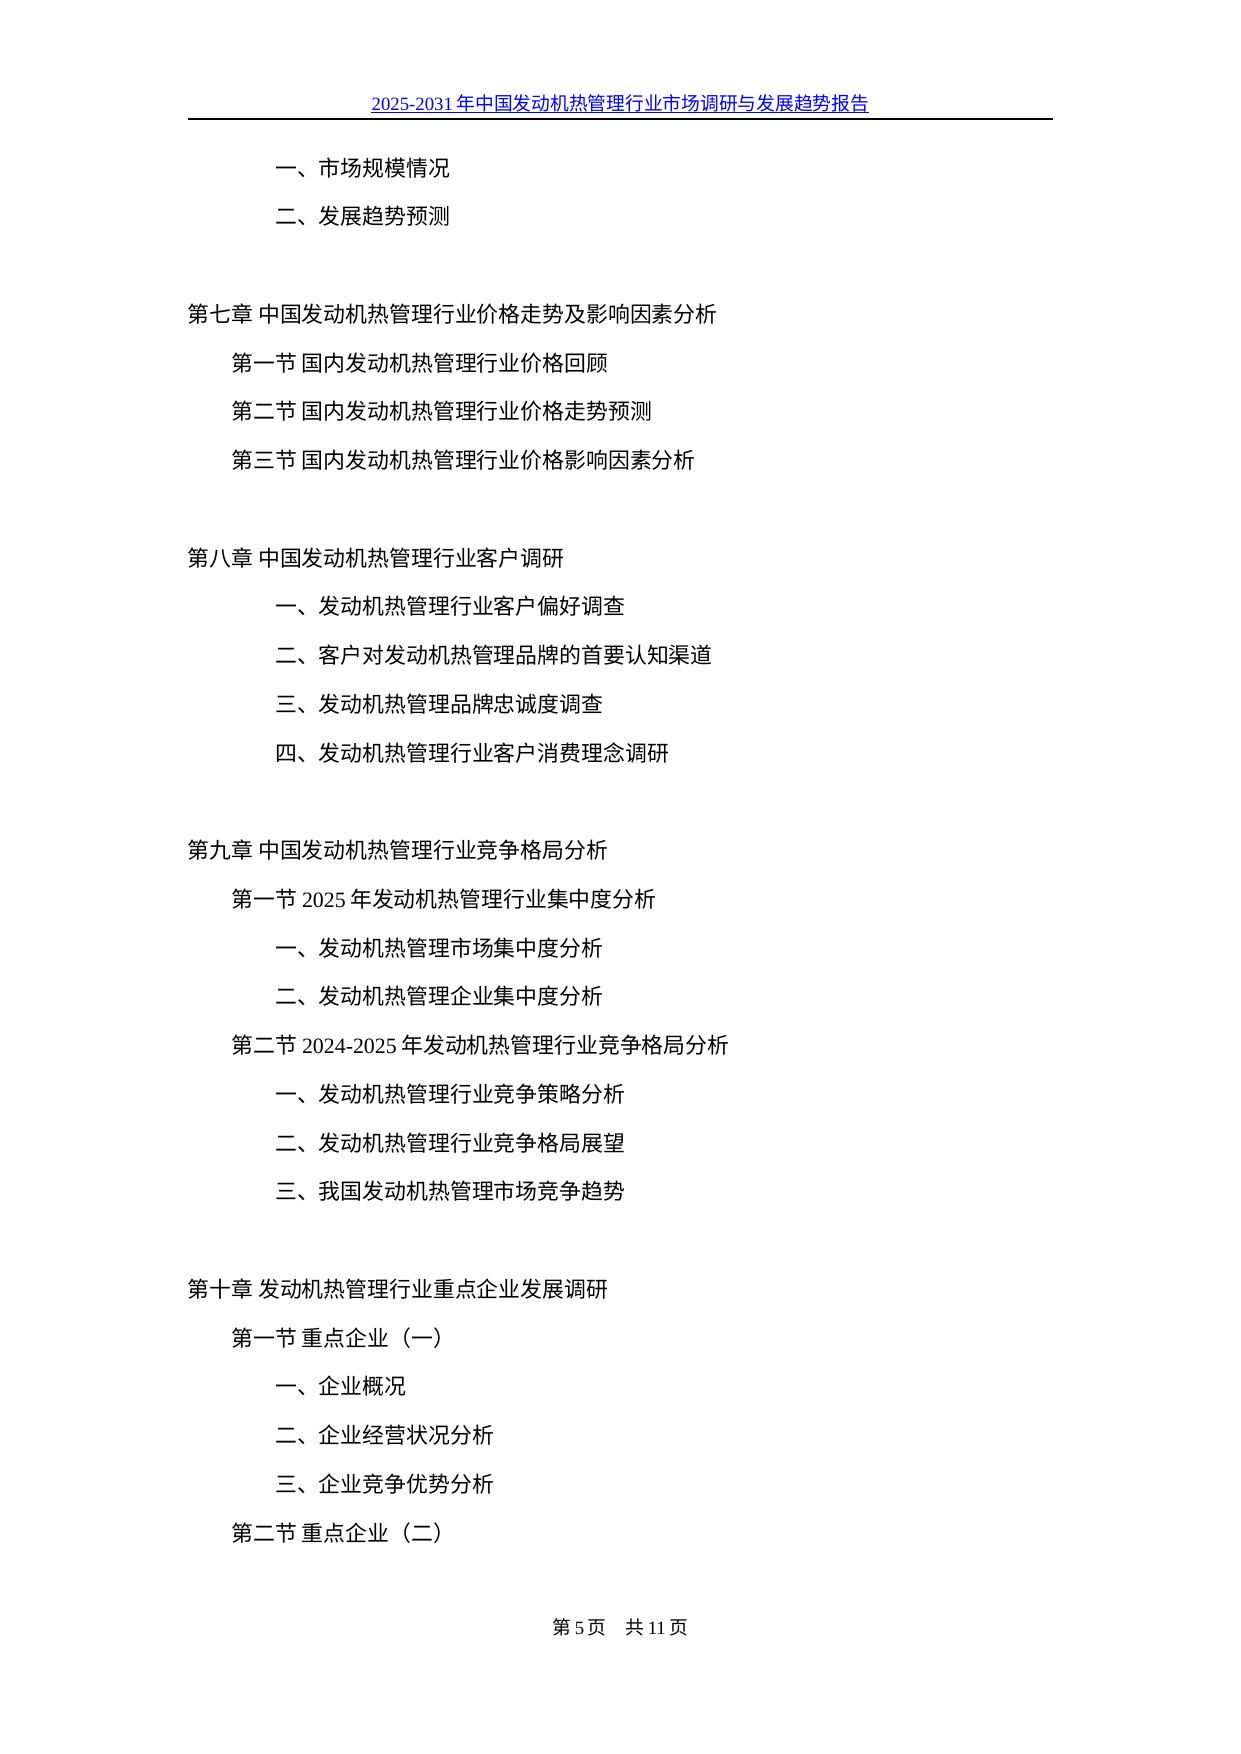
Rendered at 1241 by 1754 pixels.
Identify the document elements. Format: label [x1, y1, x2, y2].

text [187, 150, 1053, 1548]
